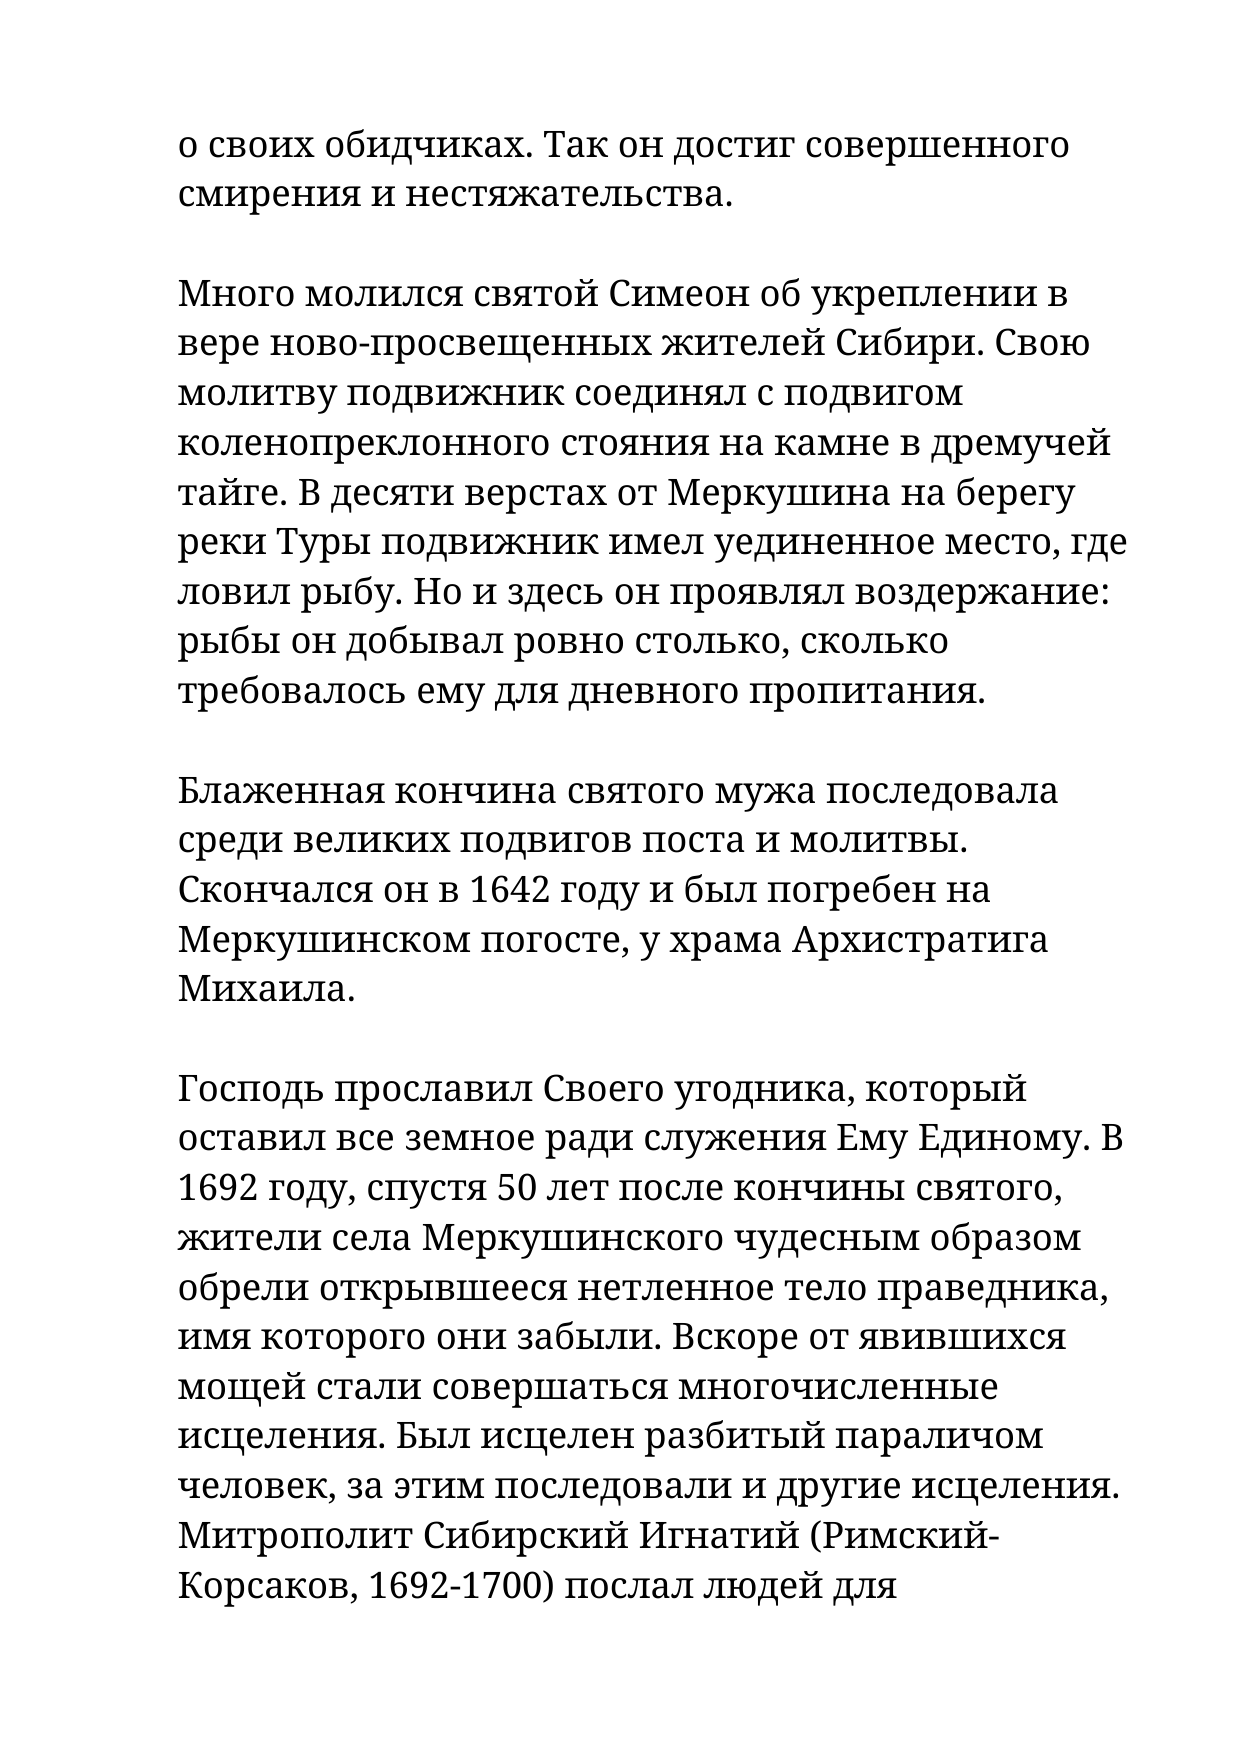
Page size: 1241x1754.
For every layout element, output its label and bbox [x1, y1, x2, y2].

text [177, 118, 1152, 1609]
